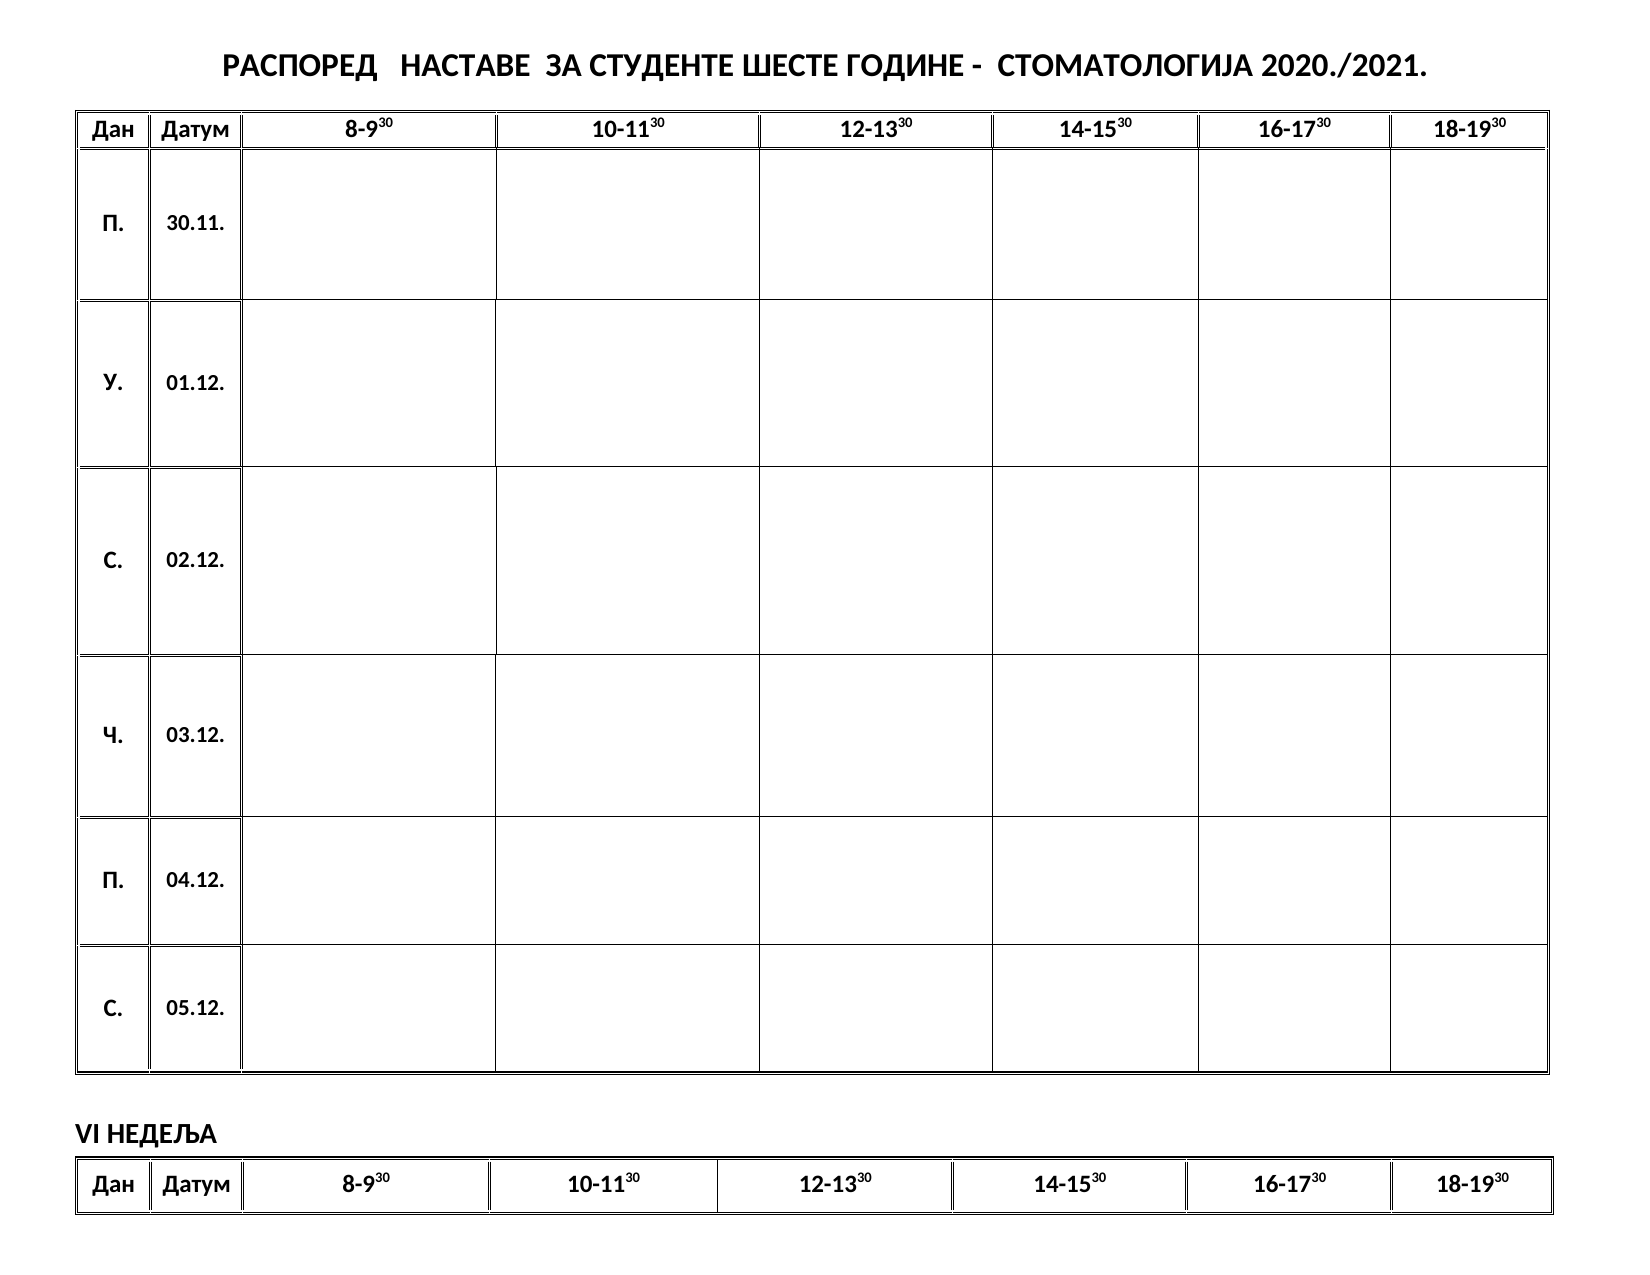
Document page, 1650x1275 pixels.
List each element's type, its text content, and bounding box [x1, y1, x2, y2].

table_cell [993, 300, 1198, 466]
table_header 16-1730 [1198, 113, 1390, 147]
table_cell [241, 945, 495, 1071]
table_header 14-1530 [952, 1158, 1187, 1212]
table_cell [993, 817, 1198, 944]
table_cell [243, 467, 496, 654]
table_header 16-1730 [1187, 1158, 1392, 1212]
table_cell [760, 300, 992, 466]
table_cell [1199, 467, 1390, 654]
table_cell [993, 467, 1198, 654]
text VI недеља [75, 1115, 1575, 1151]
table_cell 30.11. [151, 150, 240, 298]
table_header Датум [150, 113, 241, 147]
table_cell [1199, 945, 1390, 1071]
table_cell [993, 945, 1198, 1071]
table_cell [1391, 147, 1548, 298]
table_header 12-1330 [759, 113, 992, 147]
table_cell [1199, 817, 1390, 944]
table_cell [497, 467, 759, 654]
table_cell [496, 817, 759, 944]
table_cell [760, 655, 992, 816]
table_cell [993, 655, 1198, 816]
table_cell [760, 817, 992, 944]
table_cell [760, 945, 992, 1071]
table_header 18-1930 [1392, 1160, 1551, 1212]
table_cell [1199, 655, 1390, 816]
table_cell [243, 655, 495, 816]
table_header 8-930 [241, 113, 496, 147]
table_cell [1199, 150, 1390, 298]
table_header 18-1930 [1390, 113, 1547, 147]
table_header Дан [78, 1160, 150, 1212]
table_header 10-1130 [489, 1160, 717, 1212]
table_cell [1391, 655, 1547, 816]
table_cell [496, 300, 759, 466]
table_cell У. [78, 299, 148, 466]
table_cell [993, 150, 1198, 298]
table_cell [1391, 300, 1547, 466]
table_cell [243, 150, 496, 298]
table_cell [1391, 467, 1547, 654]
table_cell [497, 150, 759, 298]
table_cell 03.12. [151, 657, 240, 816]
table_header Датум [150, 1158, 243, 1212]
table_header 14-1530 [993, 113, 1198, 147]
table_cell С. [78, 944, 150, 1071]
table_cell 04.12. [151, 819, 240, 944]
table_cell [1391, 945, 1547, 1071]
table_cell [243, 300, 495, 466]
table_cell [496, 655, 759, 816]
table_cell [496, 945, 759, 1071]
table_cell 02.12. [151, 469, 240, 654]
table_header Дан [78, 111, 150, 147]
table_cell 01.12. [151, 302, 240, 466]
table_cell С. [78, 466, 148, 654]
table_cell [760, 467, 992, 654]
table_cell Ч. [77, 654, 150, 816]
table_header 10-1130 [496, 113, 759, 147]
table_cell П. [77, 816, 150, 944]
table_cell 05.12. [150, 947, 241, 1071]
table_cell [1391, 817, 1547, 944]
table_cell [760, 150, 992, 298]
table_cell [1199, 300, 1390, 466]
table_header 8-930 [243, 1160, 489, 1212]
table_cell П. [77, 147, 150, 298]
table_header 12-1330 [718, 1160, 952, 1212]
table_cell [243, 817, 495, 944]
